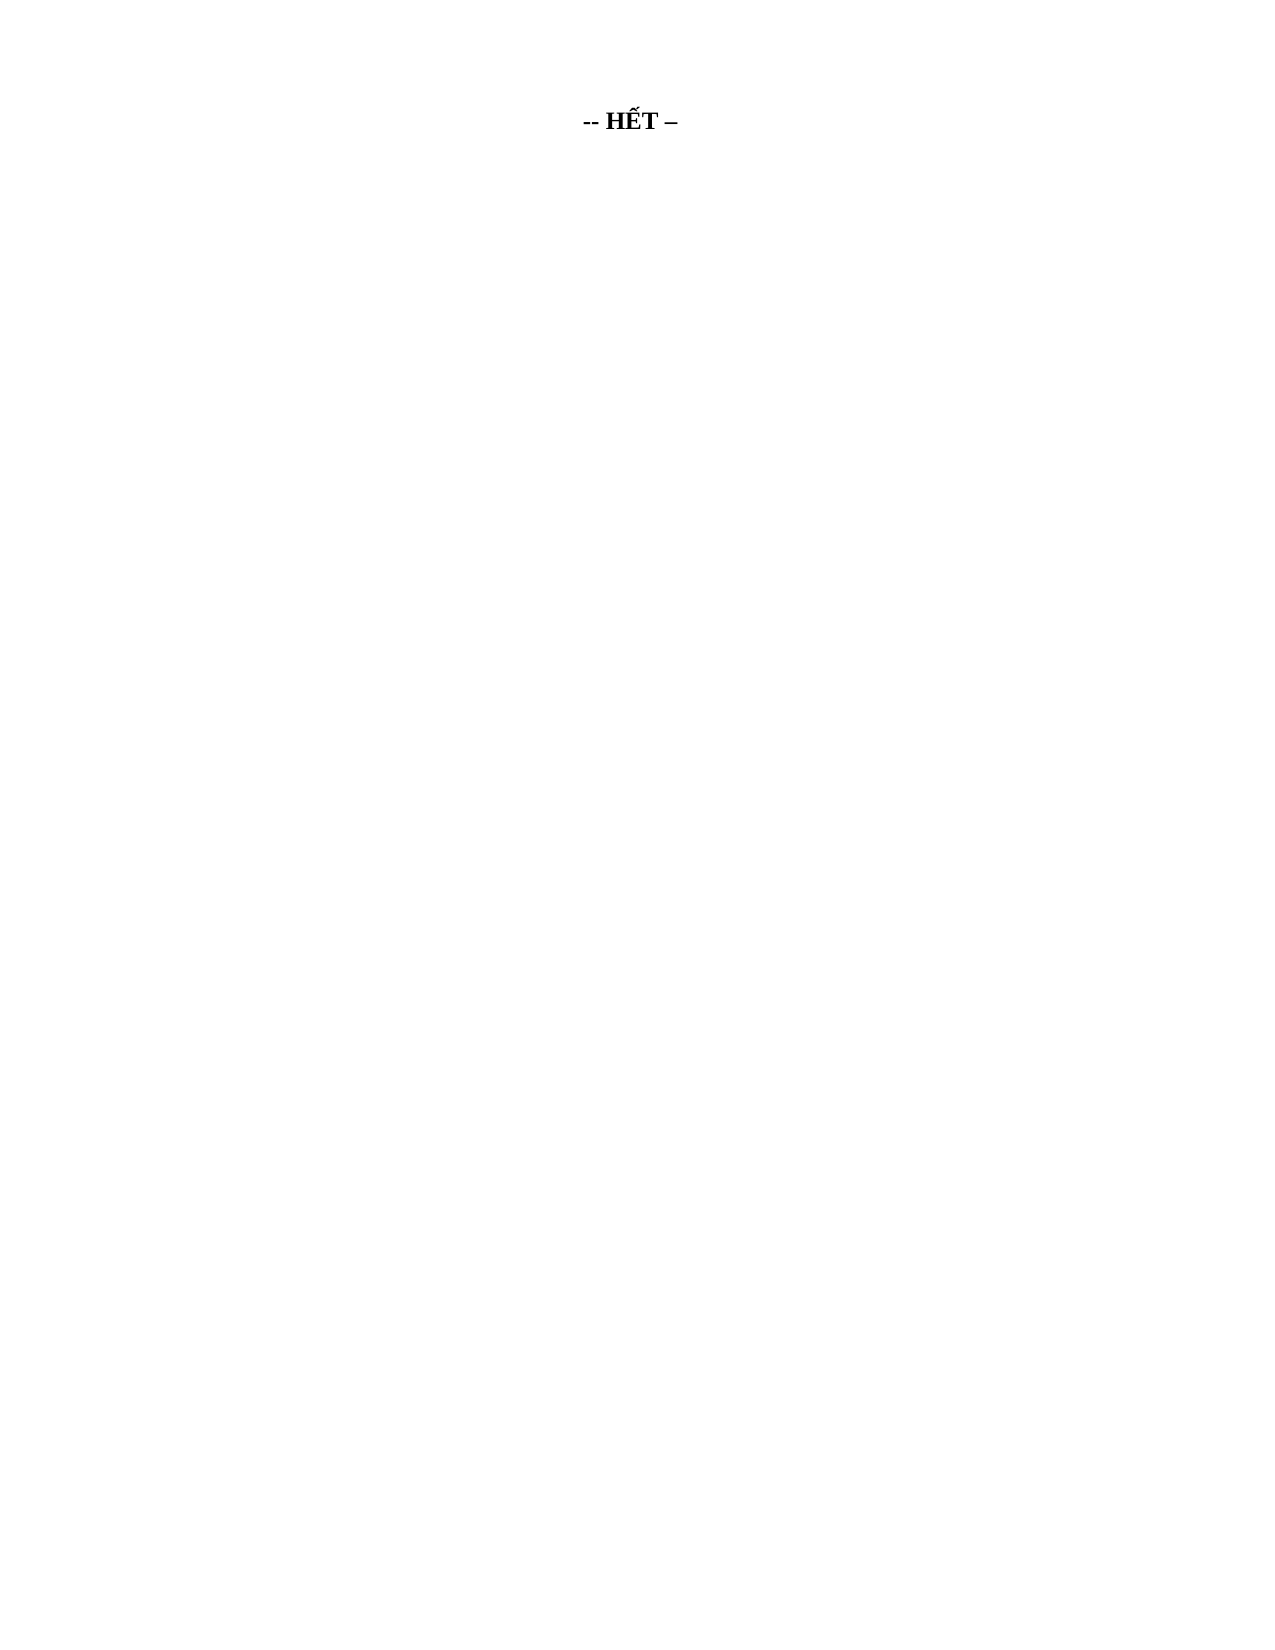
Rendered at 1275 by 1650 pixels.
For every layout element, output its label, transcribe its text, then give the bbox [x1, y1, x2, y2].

text -- HẾT – [149, 106, 1112, 134]
